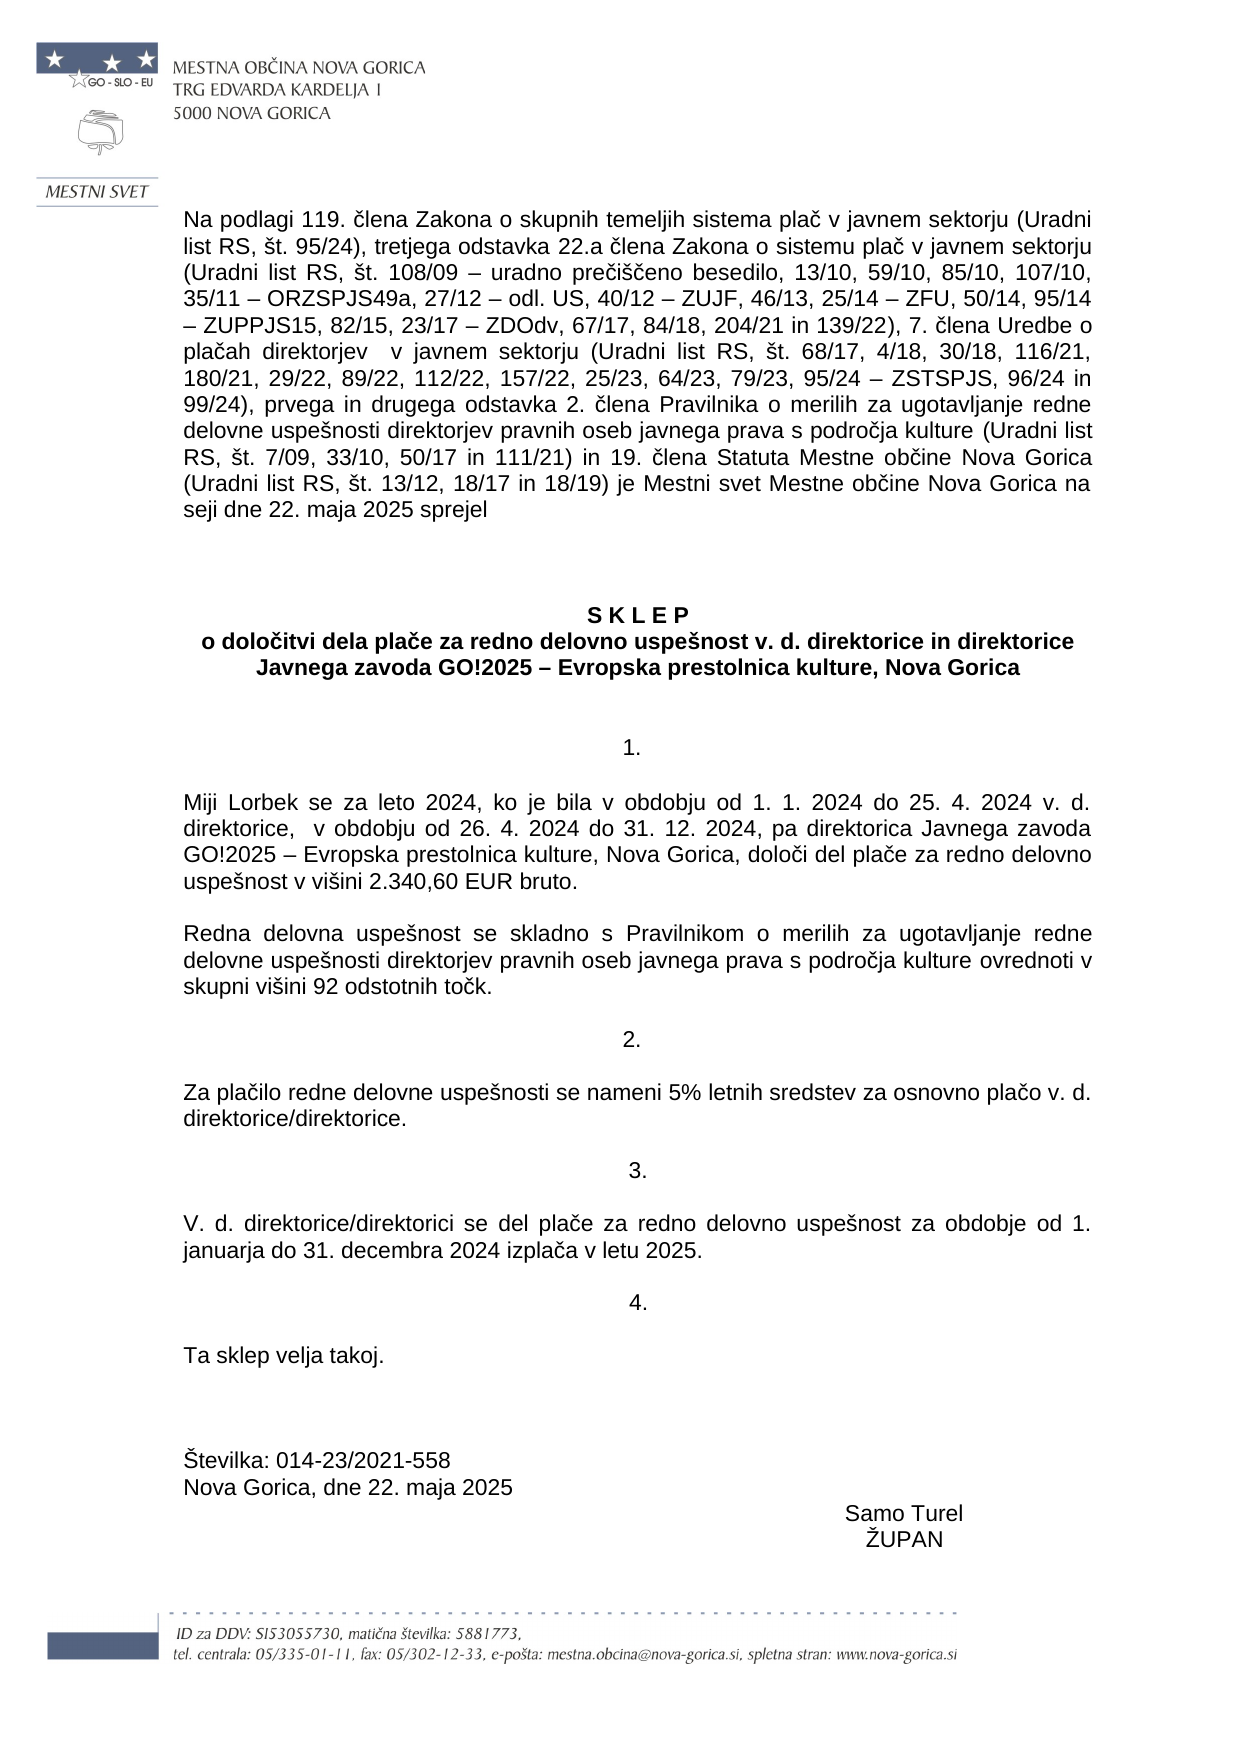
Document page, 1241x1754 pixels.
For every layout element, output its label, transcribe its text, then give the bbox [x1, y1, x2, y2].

text Miji Lorbek se za leto 2024, ko je bila v obdobju od 1. 1. 2024 do 25. 4. 2024 v. d. direktorice, v obdobju od 26. 4. 2024 do 31. 12. 2024, pa direktorica Javnega zavoda GO!2025 – Evropska prestolnica kulture, Nova Gorica, določi del plače za redno delovno uspešnost v višini 2.340,60 EUR bruto. [183, 788, 1092, 894]
text S K L E P [183, 602, 1092, 628]
text V. d. direktorice/direktorici se del plače za redno delovno uspešnost za obdobje od 1. januarja do 31. decembra 2024 izplača v letu 2025. [183, 1210, 1092, 1263]
text Na podlagi 119. člena Zakona o skupnih temeljih sistema plač v javnem sektorju (Uradni list RS, št. 95/24), tretjega odstavka 22.a člena Zakona o sistemu plač v javnem sektorju (Uradni list RS, št. 108/09 – uradno prečiščeno besedilo, 13/10, 59/10, 85/10, 107/10, 35/11 – ORZSPJS49a, 27/12 – odl. US, 40/12 – ZUJF, 46/13, 25/14 – ZFU, 50/14, 95/14 – ZUPPJS15, 82/15, 23/17 – ZDOdv, 67/17, 84/18, 204/21 in 139/22), 7. člena Uredbe o plačah direktorjev v javnem sektorju (Uradni list RS, št. 68/17, 4/18, 30/18, 116/21, 180/21, 29/22, 89/22, 112/22, 157/22, 25/23, 64/23, 79/23, 95/24 – ZSTSPJS, 96/24 in 99/24), prvega in drugega odstavka 2. člena Pravilnika o merilih za ugotavljanje redne delovne uspešnosti direktorjev pravnih oseb javnega prava s področja kulture (Uradni list RS, št. 7/09, 33/10, 50/17 in 111/21) in 19. člena Statuta Mestne občine Nova Gorica (Uradni list RS, št. 13/12, 18/17 in 18/19) je Mestni svet Mestne občine Nova Gorica na seji dne 22. maja 2025 sprejel [183, 148, 1092, 523]
text ŽUPAN [221, 1526, 1092, 1553]
text Za plačilo redne delovne uspešnosti se nameni 5% letnih sredstev za osnovno plačo v. d. direktorice/direktorice. [183, 1078, 1092, 1131]
text Ta sklep velja takoj. [183, 1342, 1092, 1368]
text o določitvi dela plače za redno delovno uspešnost v. d. direktorice in direktorice Javnega zavoda GO!2025 – Evropska prestolnica kulture, Nova Gorica [183, 628, 1092, 681]
text Nova Gorica, dne 22. maja 2025 [183, 1474, 1092, 1500]
text Redna delovna uspešnost se skladno s Pravilnikom o merilih za ugotavljanje redne delovne uspešnosti direktorjev pravnih oseb javnega prava s področja kulture ovrednoti v skupni višini 92 odstotnih točk. [183, 920, 1092, 999]
text Samo Turel [183, 1500, 1092, 1526]
text 3. [183, 1157, 1092, 1184]
picture [36, 42, 426, 207]
picture [47, 1612, 957, 1664]
text Številka: 014-23/2021-558 [183, 1447, 1092, 1474]
